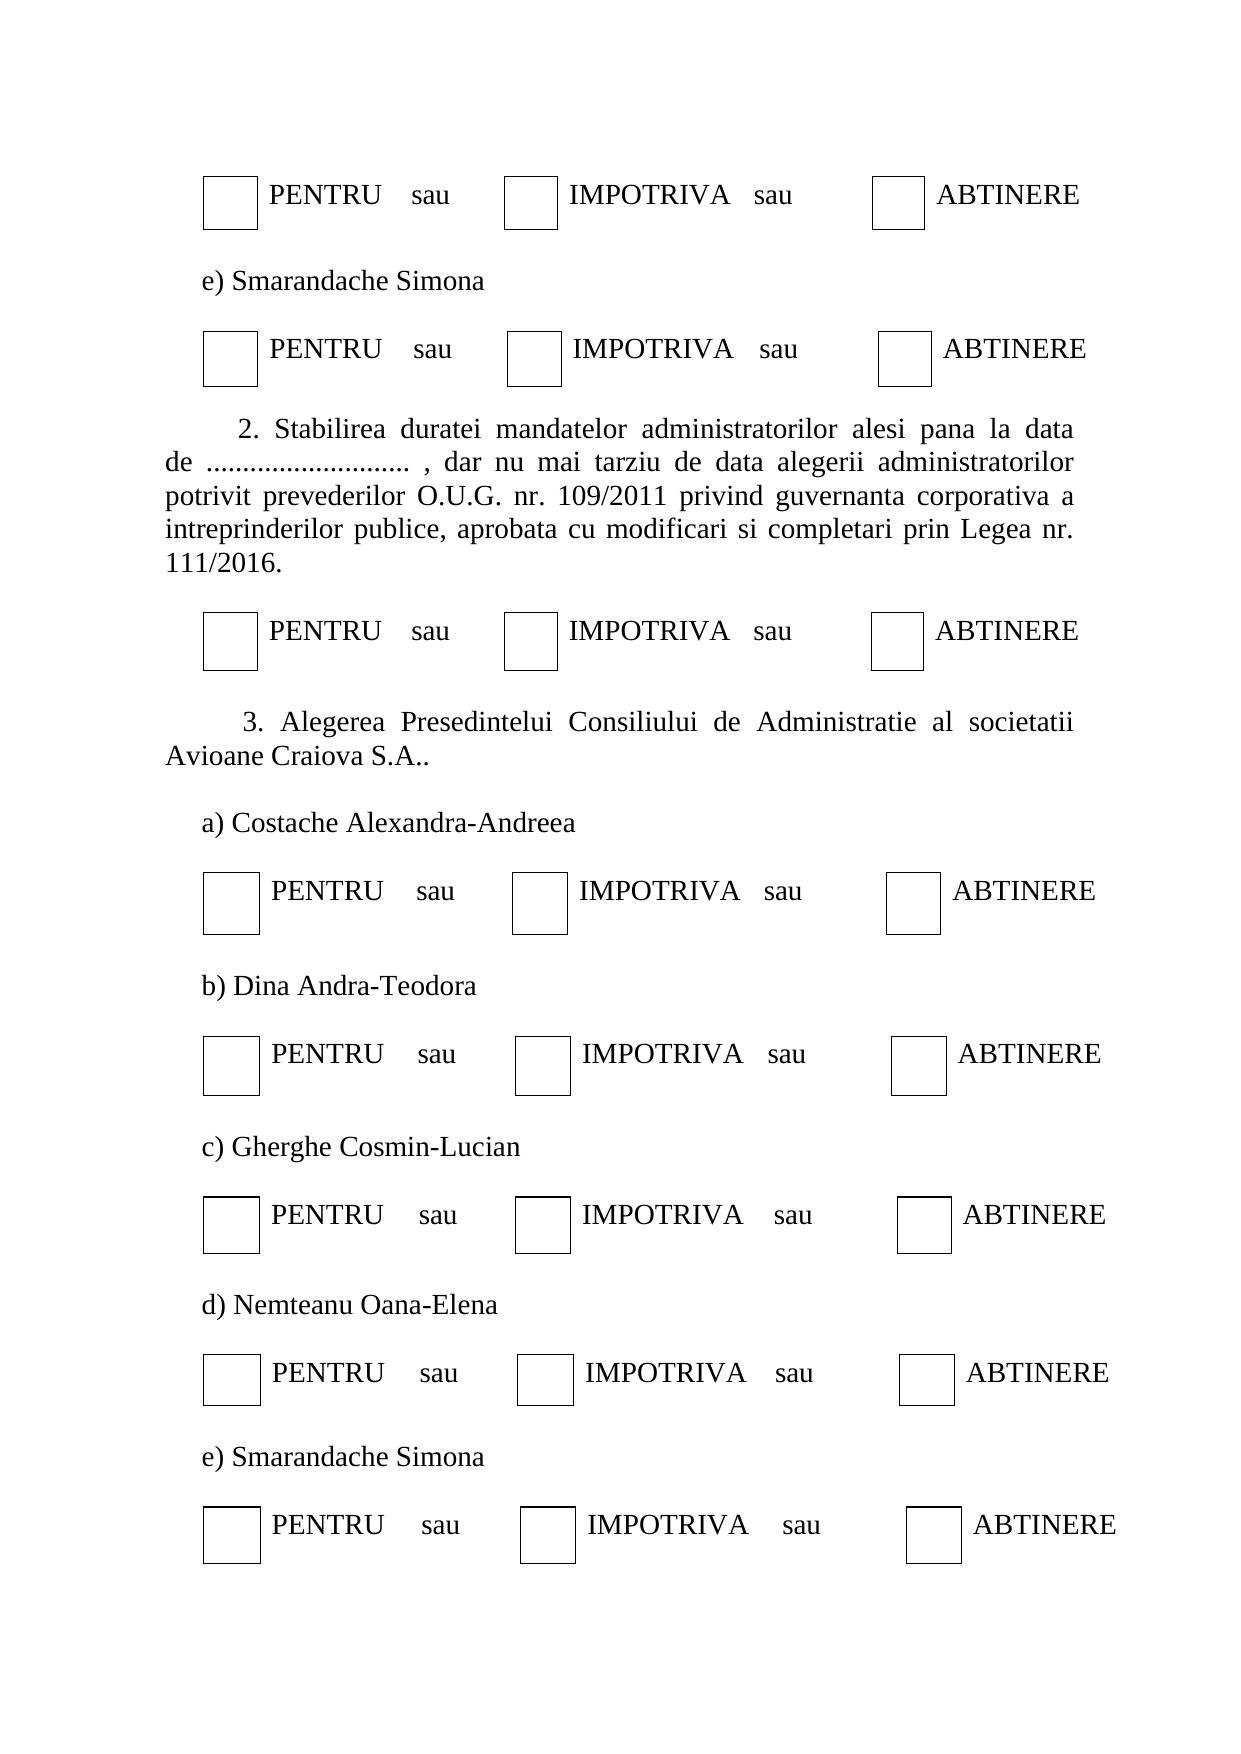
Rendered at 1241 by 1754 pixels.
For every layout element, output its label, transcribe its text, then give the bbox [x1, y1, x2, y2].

table_header ABTINERE [925, 176, 1092, 229]
table_header [513, 873, 567, 934]
table_header [204, 332, 257, 386]
text d) Nemteanu Oana-Elena [165, 1287, 1075, 1321]
table_header sau [406, 1036, 515, 1095]
table_header [887, 873, 940, 934]
table_header IMPOTRIVA [576, 1506, 771, 1563]
table_header PENTRU [258, 331, 402, 386]
table_header [505, 613, 557, 670]
table_header sau [742, 612, 871, 670]
table_header [892, 1037, 946, 1095]
table_header sau [408, 1354, 517, 1405]
table_header sau [405, 872, 512, 934]
table_header ABTINERE [955, 1354, 1126, 1405]
table_header [204, 177, 257, 229]
table_header sau [402, 331, 507, 386]
table_header PENTRU [258, 176, 400, 229]
table_header sau [771, 1506, 906, 1563]
table_header [521, 1508, 575, 1563]
table_header [204, 1355, 260, 1405]
table_header PENTRU [261, 1506, 410, 1563]
text 3. Alegerea Presedintelui Consiliului de Administratie al societatii Avioane Craiova S.A.. [165, 704, 1075, 771]
table_header sau [400, 176, 504, 229]
table_header IMPOTRIVA [571, 1036, 756, 1095]
table_header PENTRU [260, 1036, 406, 1095]
table_header ABTINERE [932, 331, 1100, 386]
table_header [873, 177, 924, 229]
table_header ABTINERE [952, 1196, 1124, 1252]
table_header ABTINERE [941, 872, 1108, 934]
table_header IMPOTRIVA [558, 612, 742, 670]
table_header [204, 613, 257, 670]
table_header ABTINERE [947, 1036, 1114, 1095]
table_header sau [763, 1196, 897, 1252]
table_header ABTINERE [924, 612, 1090, 670]
table_header sau [400, 612, 504, 670]
table_header [505, 177, 557, 229]
table_header IMPOTRIVA [571, 1196, 762, 1252]
table_header sau [748, 331, 878, 386]
table_header [516, 1037, 570, 1095]
table_header IMPOTRIVA [574, 1354, 763, 1405]
text e) Smarandache Simona [165, 263, 1075, 297]
table_header [872, 613, 923, 670]
table_header [204, 1037, 259, 1095]
text 2. Stabilirea duratei mandatelor administratorilor alesi pana la data de ............................ , dar nu mai tarziu de data alegerii administratorilor potrivit prevederilor O.U.G. nr. 109/2011 privind guvernanta corporativa a intreprinderilor publice, aprobata cu modificari si completari prin Legea nr. 111/2016. [165, 411, 1075, 579]
table_header [898, 1198, 951, 1252]
table_header PENTRU [260, 1196, 407, 1252]
text b) Dina Andra-Teodora [165, 968, 1075, 1002]
table_header [900, 1355, 954, 1405]
table_header [204, 873, 259, 934]
table_header ABTINERE [962, 1506, 1138, 1563]
table_header sau [410, 1506, 520, 1563]
table_header sau [752, 872, 886, 934]
table_header [516, 1198, 570, 1252]
text a) Costache Alexandra-Andreea [165, 805, 1075, 838]
table_header IMPOTRIVA [558, 176, 742, 229]
table_header sau [756, 1036, 891, 1095]
table_header [879, 332, 931, 386]
table_header [204, 1198, 259, 1252]
text e) Smarandache Simona [165, 1439, 1075, 1473]
table_header [518, 1355, 573, 1405]
table_header PENTRU [258, 612, 400, 670]
table_header PENTRU [260, 872, 405, 934]
table_header IMPOTRIVA [562, 331, 748, 386]
table_header [907, 1508, 961, 1563]
table_header sau [743, 176, 872, 229]
text c) Gherghe Cosmin-Lucian [165, 1129, 1075, 1163]
table_header PENTRU [261, 1354, 408, 1405]
table_header [204, 1508, 260, 1563]
table_header sau [764, 1354, 899, 1405]
table_header [508, 332, 561, 386]
table_header IMPOTRIVA [568, 872, 752, 934]
table_header sau [407, 1196, 515, 1252]
